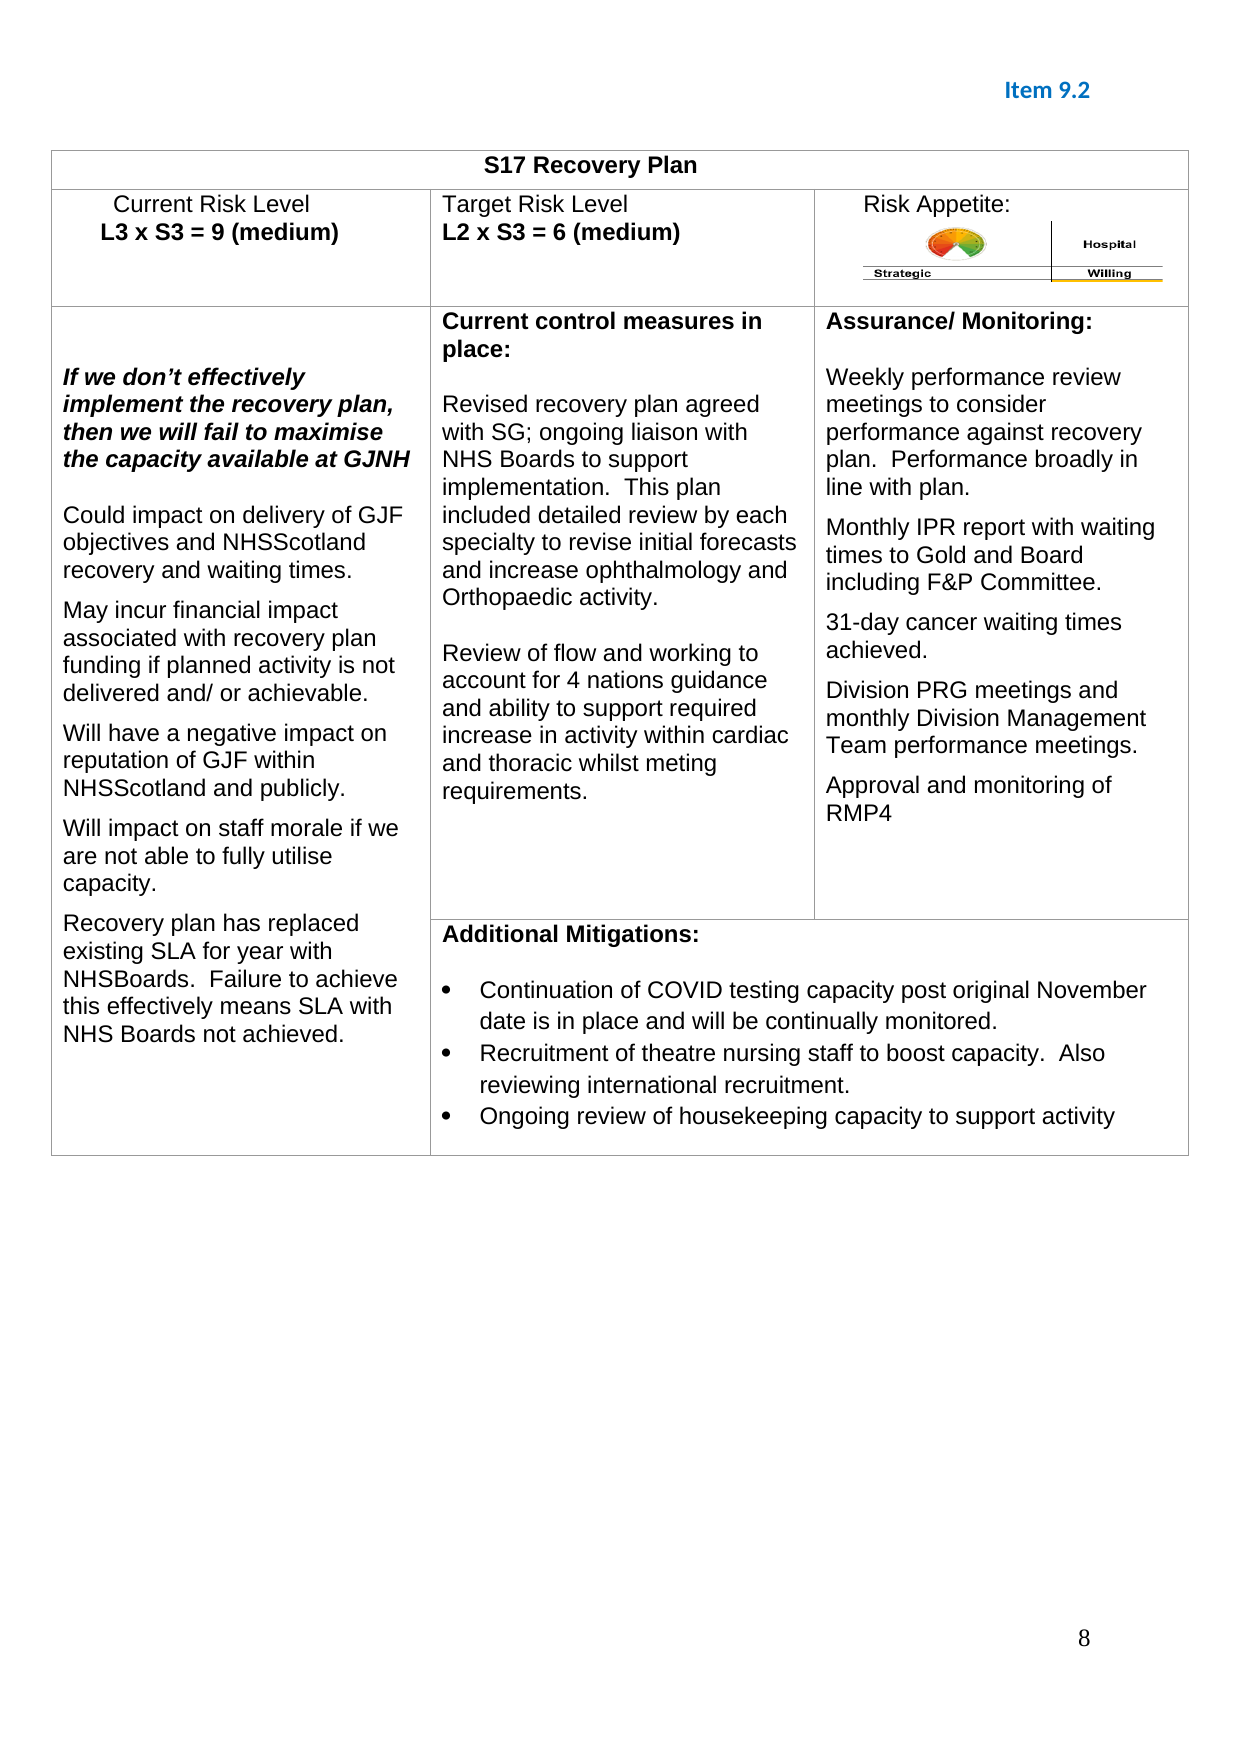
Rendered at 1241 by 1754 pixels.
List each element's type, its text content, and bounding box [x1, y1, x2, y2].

table_cell Risk Appetite: [815, 190, 1188, 306]
table_cell Assurance/ Monitoring: Weekly performance review meetings to consider performance against recovery plan. Performance broadly in line with plan. Monthly IPR report with waiting times to Gold and Board including F&P Committee. 31-day cancer waiting times achieved. Division PRG meetings and monthly Division Management Team performance meetings. Approval and monitoring of RMP4 [815, 307, 1188, 919]
table_cell If we don’t effectively implement the recovery plan, then we will fail to maximise the capacity available at GJNH Could impact on delivery of GJF objectives and NHSScotland recovery and waiting times. May incur financial impact associated with recovery plan funding if planned activity is not delivered and/ or achievable. Will have a negative impact on reputation of GJF within NHSScotland and publicly. Will impact on staff morale if we are not able to fully utilise capacity. Recovery plan has replaced existing SLA for year with NHSBoards. Failure to achieve this effectively means SLA with NHS Boards not achieved. [52, 307, 430, 1155]
picture [863, 221, 1163, 282]
table_cell Target Risk Level L2 x S3 = 6 (medium) [431, 190, 814, 306]
table_header S17 Recovery Plan [52, 151, 1188, 189]
table_cell Additional Mitigations: Continuation of COVID testing capacity post original November date is in place and will be continually monitored. Recruitment of theatre nursing staff to boost capacity. Also reviewing international recruitment. Ongoing review of housekeeping capacity to support activity [431, 920, 1188, 1155]
table_cell Current Risk Level L3 x S3 = 9 (medium) [52, 190, 430, 306]
table_cell Current control measures in place: Revised recovery plan agreed with SG; ongoing liaison with NHS Boards to support implementation. This plan included detailed review by each specialty to revise initial forecasts and increase ophthalmology and Orthopaedic activity. Review of flow and working to account for 4 nations guidance and ability to support required increase in activity within cardiac and thoracic whilst meting requirements. [431, 307, 814, 919]
